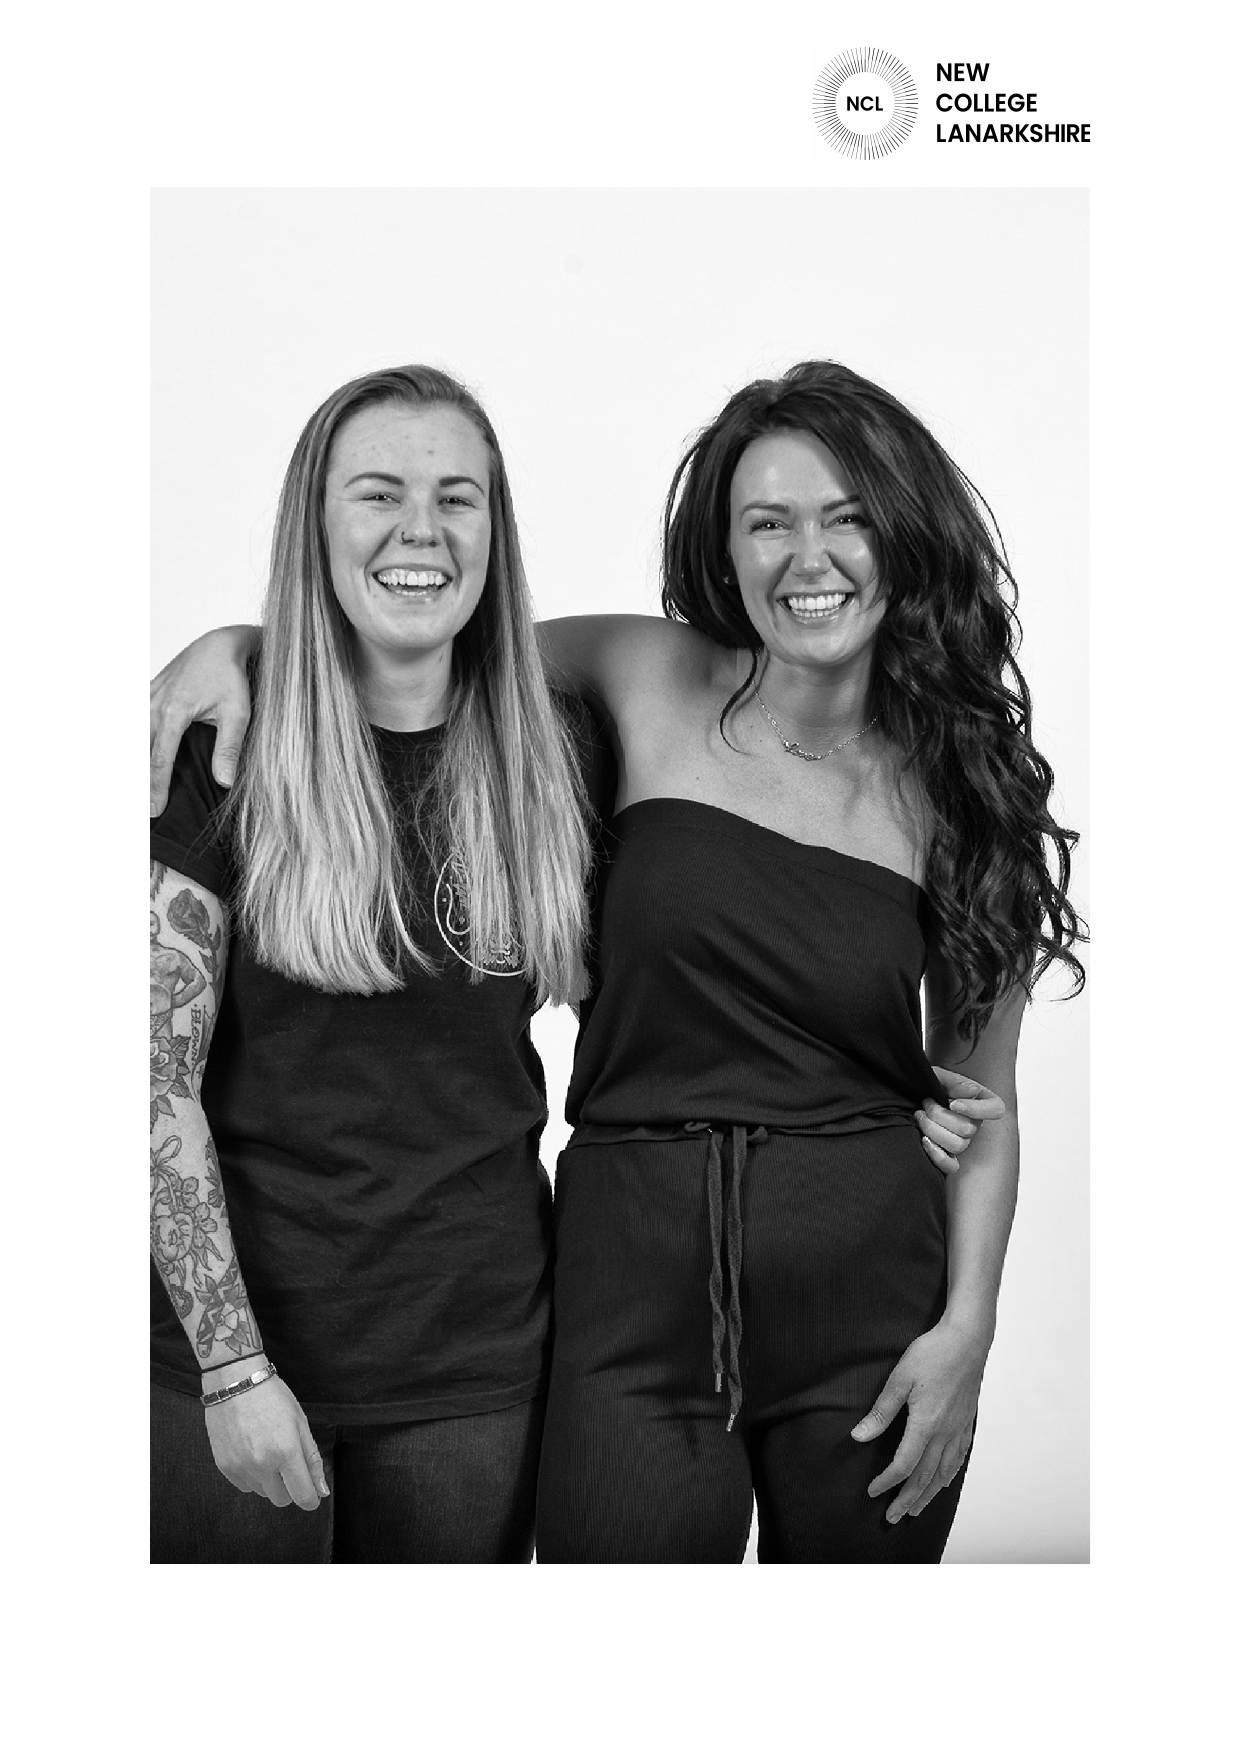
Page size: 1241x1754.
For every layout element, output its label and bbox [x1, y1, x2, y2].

picture [150, 187, 1091, 1564]
picture [812, 47, 1091, 160]
